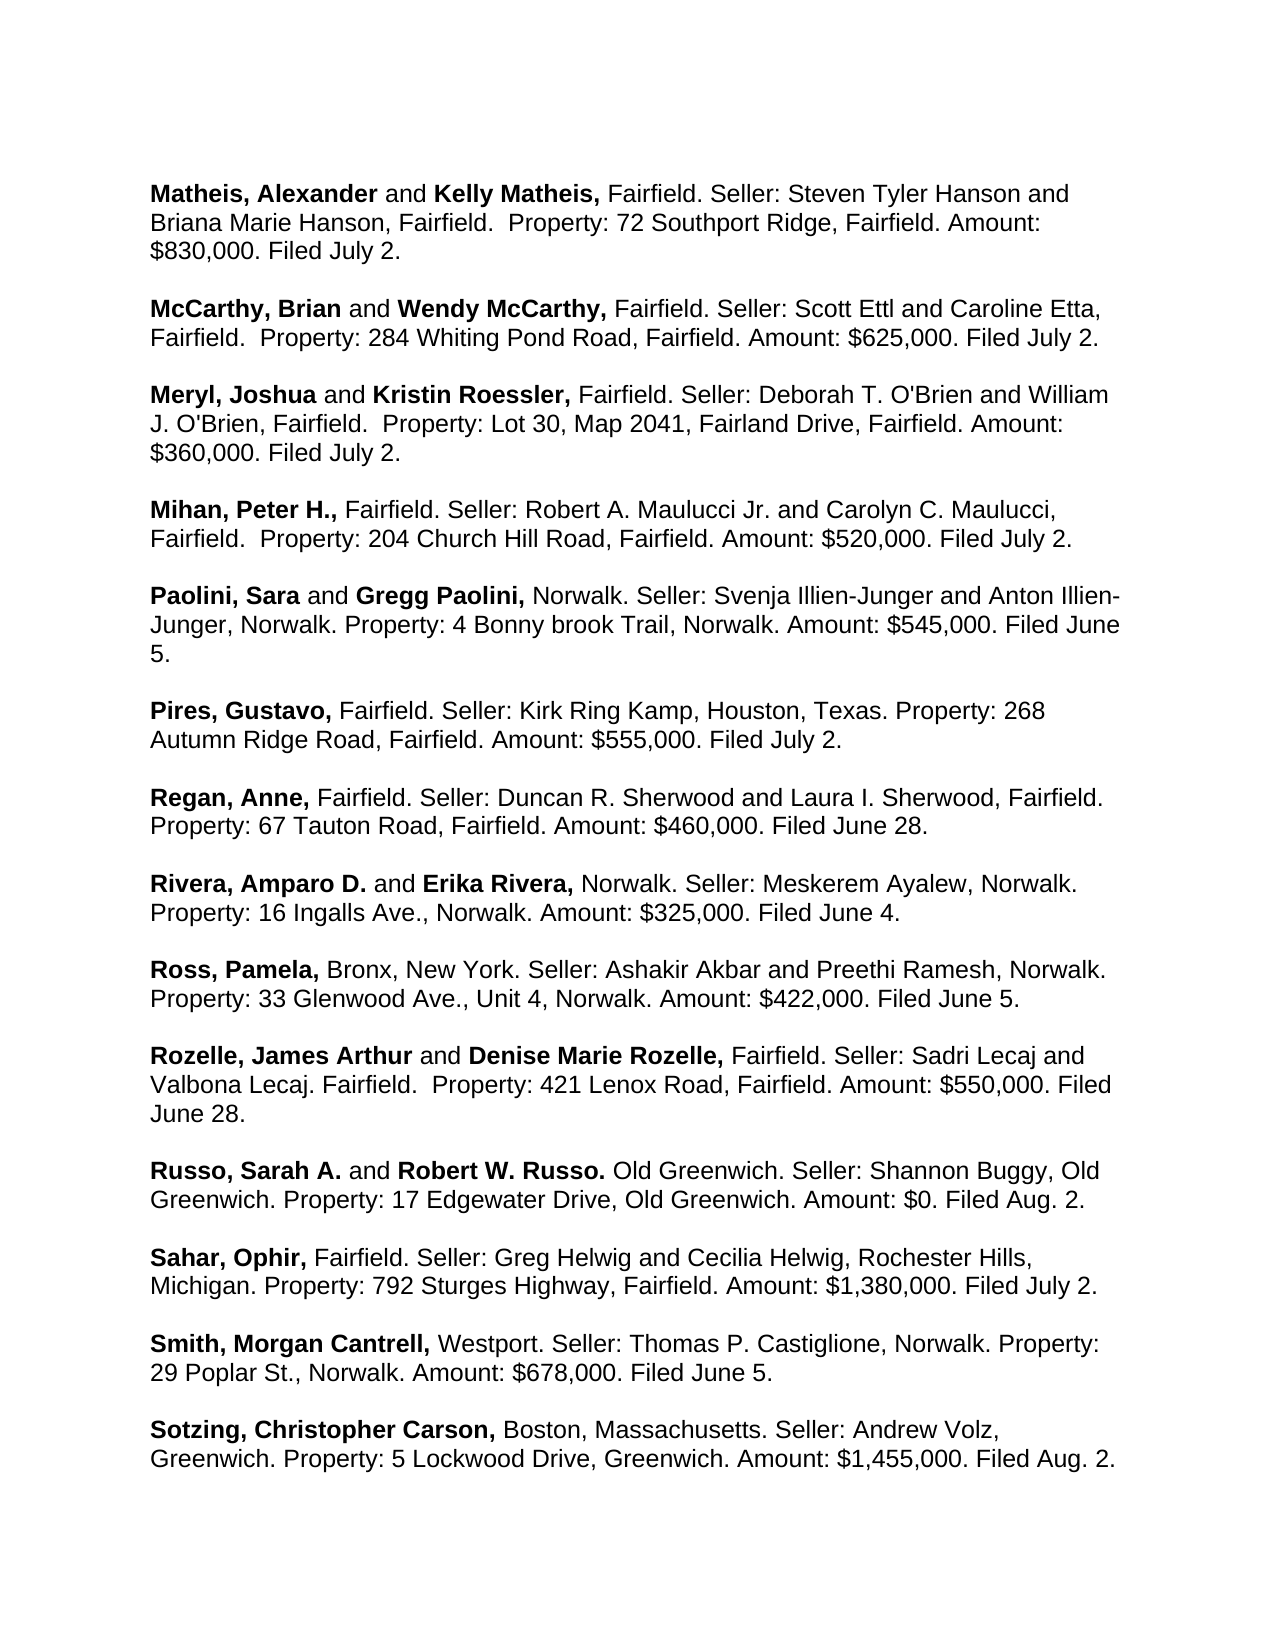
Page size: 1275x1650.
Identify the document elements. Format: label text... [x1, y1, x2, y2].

text Russo, Sarah A. and Robert W. Russo. Old Greenwich. Seller: Shannon Buggy, Old Greenwich. Property: 17 Edgewater Drive, Old Greenwich. Amount: $0. Filed Aug. 2. [150, 1156, 1125, 1214]
text Ross, Pamela, Bronx, New York. Seller: Ashakir Akbar and Preethi Ramesh, Norwalk. Property: 33 Glenwood Ave., Unit 4, Norwalk. Amount: $422,000. Filed June 5. [150, 955, 1125, 1012]
text Sotzing, Christopher Carson, Boston, Massachusetts. Seller: Andrew Volz, Greenwich. Property: 5 Lockwood Drive, Greenwich. Amount: $1,455,000. Filed Aug. 2. [150, 1415, 1125, 1472]
text Mihan, Peter H., Fairfield. Seller: Robert A. Maulucci Jr. and Carolyn C. Maulucci, Fairfield. Property: 204 Church Hill Road, Fairfield. Amount: $520,000. Filed July 2. [150, 495, 1125, 552]
text Rozelle, James Arthur and Denise Marie Rozelle, Fairfield. Seller: Sadri Lecaj and Valbona Lecaj. Fairfield. Property: 421 Lenox Road, Fairfield. Amount: $550,000. Filed June 28. [150, 1041, 1125, 1127]
text McCarthy, Brian and Wendy McCarthy, Fairfield. Seller: Scott Ettl and Caroline Etta, Fairfield. Property: 284 Whiting Pond Road, Fairfield. Amount: $625,000. Filed July 2. [150, 294, 1125, 351]
text Paolini, Sara and Gregg Paolini, Norwalk. Seller: Svenja Illien-Junger and Anton Illien-Junger, Norwalk. Property: 4 Bonny brook Trail, Norwalk. Amount: $545,000. Filed June 5. [150, 581, 1125, 667]
text Smith, Morgan Cantrell, Westport. Seller: Thomas P. Castiglione, Norwalk. Property: 29 Poplar St., Norwalk. Amount: $678,000. Filed June 5. [150, 1329, 1125, 1386]
text Rivera, Amparo D. and Erika Rivera, Norwalk. Seller: Meskerem Ayalew, Norwalk. Property: 16 Ingalls Ave., Norwalk. Amount: $325,000. Filed June 4. [150, 869, 1125, 926]
text Matheis, Alexander and Kelly Matheis, Fairfield. Seller: Steven Tyler Hanson and Briana Marie Hanson, Fairfield. Property: 72 Southport Ridge, Fairfield. Amount: $830,000. Filed July 2. [150, 179, 1125, 265]
text Meryl, Joshua and Kristin Roessler, Fairfield. Seller: Deborah T. O'Brien and William J. O'Brien, Fairfield. Property: Lot 30, Map 2041, Fairland Drive, Fairfield. Amount: $360,000. Filed July 2. [150, 380, 1125, 466]
text Regan, Anne, Fairfield. Seller: Duncan R. Sherwood and Laura I. Sherwood, Fairfield. Property: 67 Tauton Road, Fairfield. Amount: $460,000. Filed June 28. [150, 782, 1125, 840]
text Sahar, Ophir, Fairfield. Seller: Greg Helwig and Cecilia Helwig, Rochester Hills, Michigan. Property: 792 Sturges Highway, Fairfield. Amount: $1,380,000. Filed July 2. [150, 1242, 1125, 1300]
text Pires, Gustavo, Fairfield. Seller: Kirk Ring Kamp, Houston, Texas. Property: 268 Autumn Ridge Road, Fairfield. Amount: $555,000. Filed July 2. [150, 696, 1125, 754]
